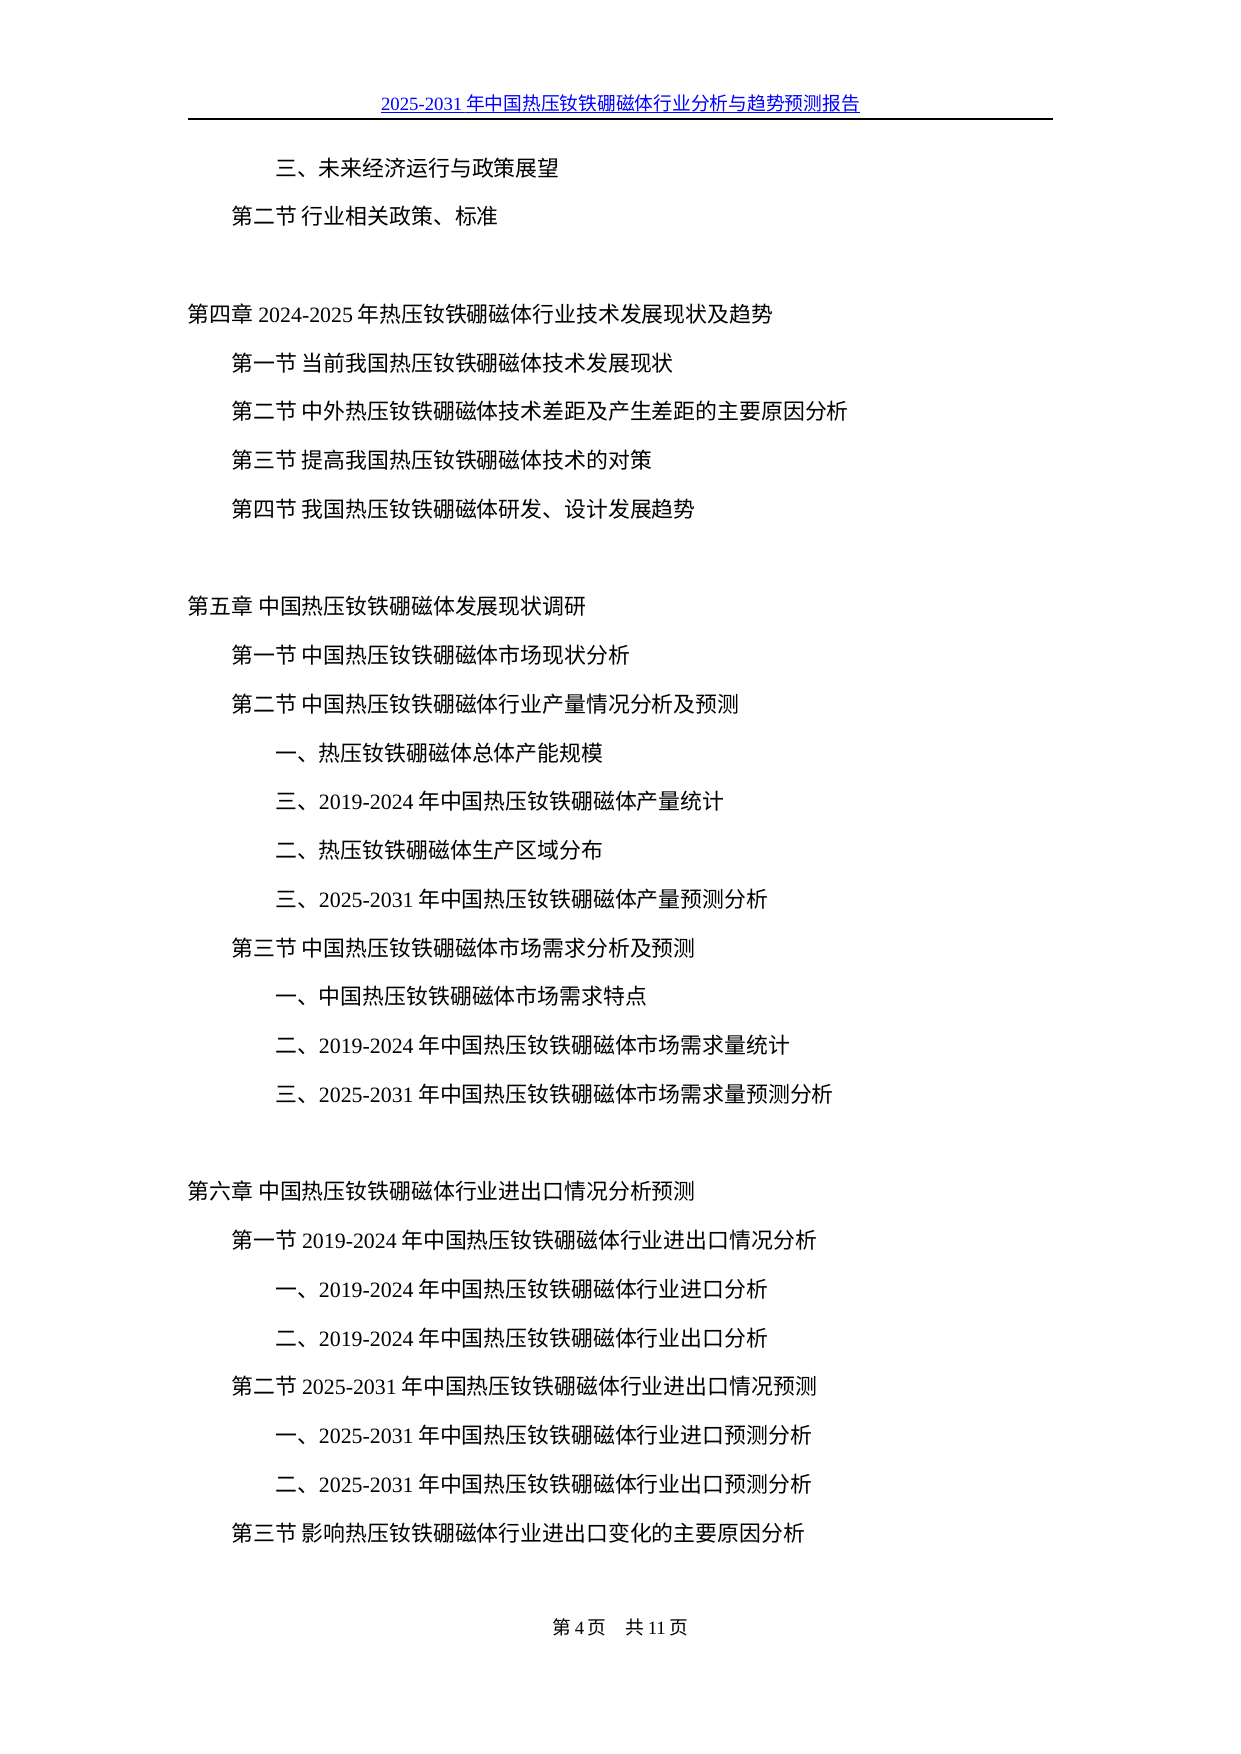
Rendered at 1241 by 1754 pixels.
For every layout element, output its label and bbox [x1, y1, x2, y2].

text [187, 150, 1053, 1548]
